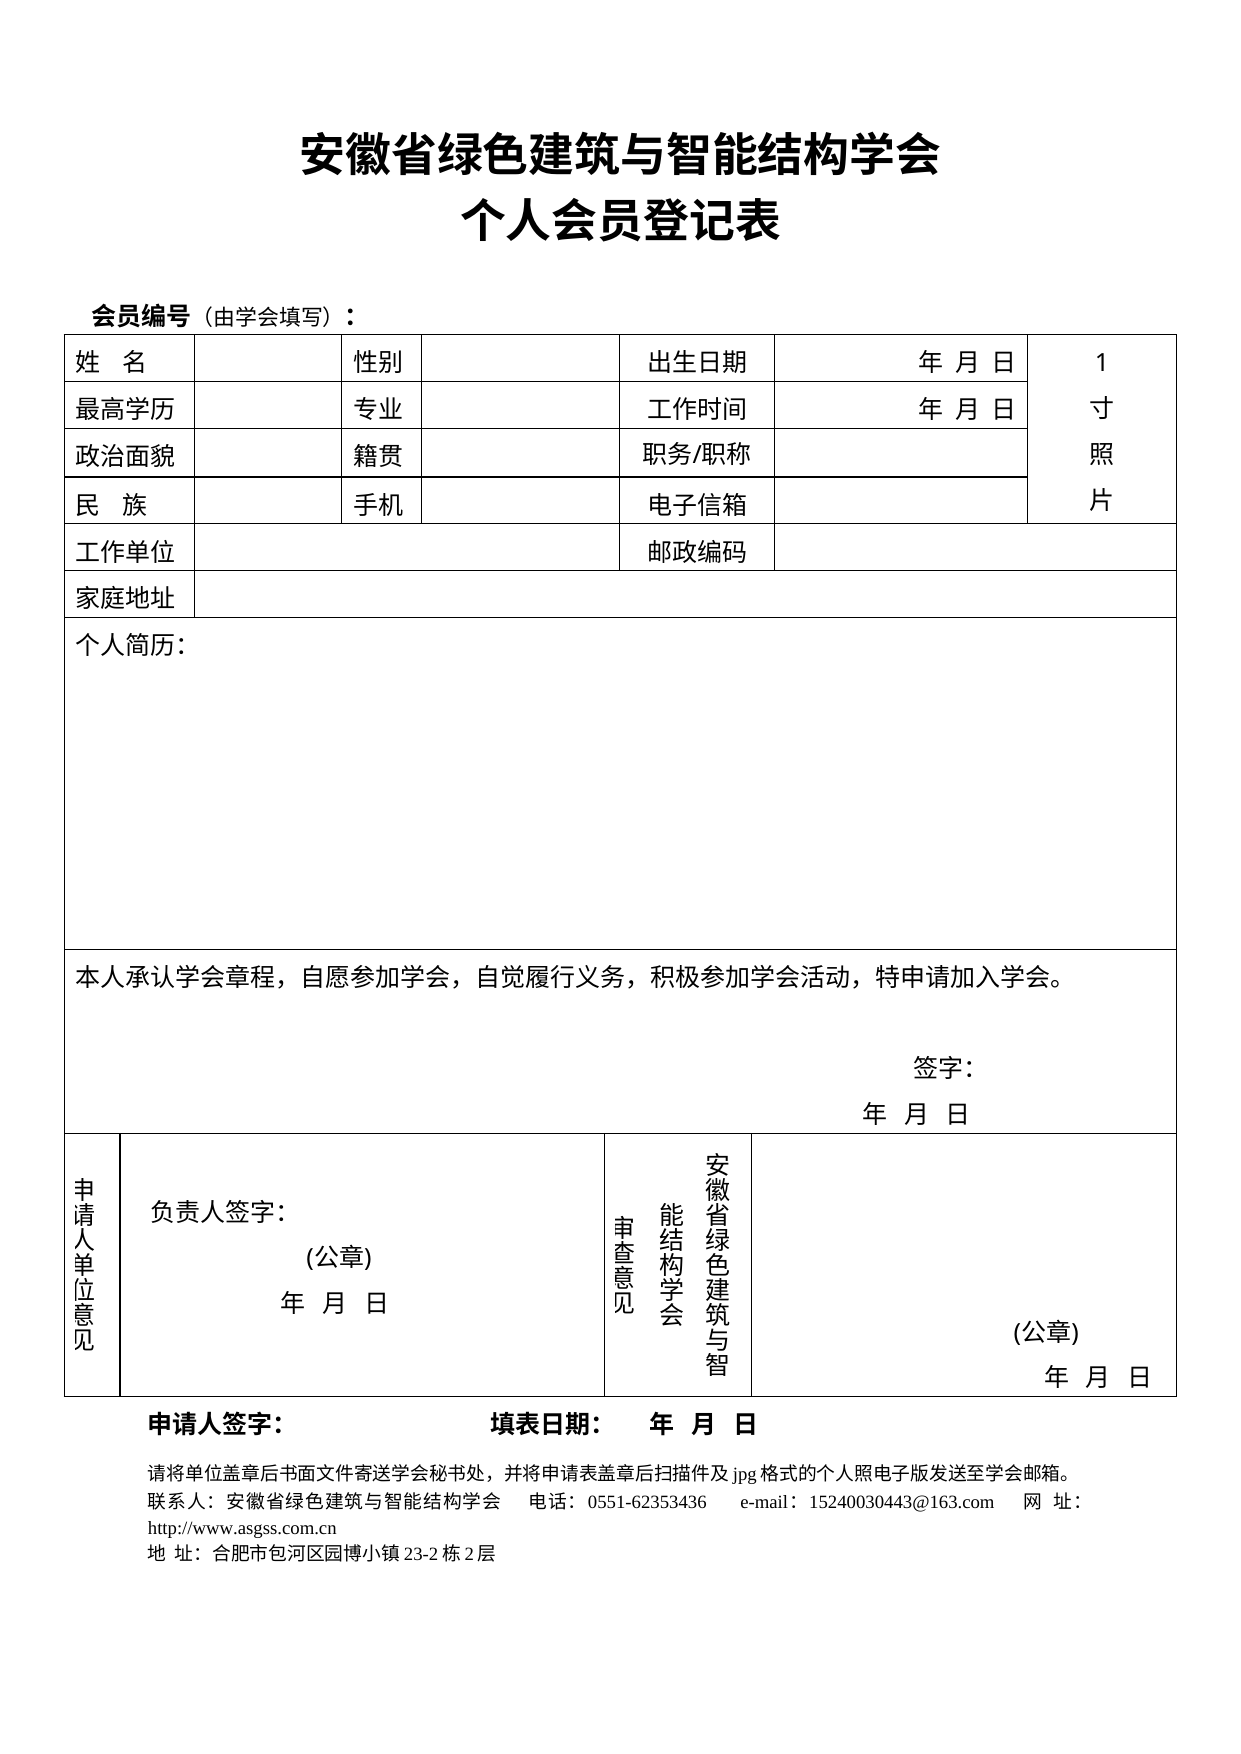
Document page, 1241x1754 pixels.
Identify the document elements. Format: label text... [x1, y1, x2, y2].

text 安徽省绿色建筑与智能结构学会 [148, 118, 1092, 184]
table_cell [775, 524, 1176, 570]
table_cell [775, 478, 1027, 523]
table_cell [775, 429, 1027, 476]
table_header 1 寸 照 片 [1028, 335, 1176, 523]
table_header 出生日期 [620, 335, 774, 381]
table_header 年 月 日 [775, 335, 1027, 381]
table_cell 电子信箱 [620, 478, 774, 523]
text 申请人签字： 填表日期： 年 月 日 [148, 1397, 1092, 1443]
table_header [422, 335, 619, 381]
table_cell [195, 571, 1176, 617]
table_header 姓 名 [65, 335, 194, 381]
table_cell [195, 478, 341, 523]
table_cell 安徽省绿色建筑与智能结构学会 审查意见 [605, 1134, 751, 1396]
table_header 性别 [342, 335, 421, 381]
table_cell [422, 382, 619, 428]
table_cell 职务/职称 [620, 429, 774, 476]
text 请将单位盖章后书面文件寄送学会秘书处，并将申请表盖章后扫描件及jpg格式的个人照电子版发送至学会邮箱。 [148, 1459, 1092, 1486]
table_cell [195, 429, 341, 476]
table_cell 工作时间 [620, 382, 774, 428]
table_cell [195, 524, 619, 570]
table_cell 本人承认学会章程，自愿参加学会，自觉履行义务，积极参加学会活动，特申请加入学会。 签字： 年 月 日 [65, 950, 1176, 1133]
table_cell 籍贯 [342, 429, 421, 476]
table_cell 邮政编码 [620, 524, 774, 570]
table_cell 专业 [342, 382, 421, 428]
table_cell 个人简历： [65, 618, 1176, 948]
table_cell 年 月 日 [775, 382, 1027, 428]
text 个人会员登记表 [148, 184, 1092, 251]
table_cell 申请人单位意见 [65, 1134, 119, 1396]
table_cell [422, 429, 619, 476]
table_header [195, 335, 341, 381]
table_cell 工作单位 [65, 524, 194, 570]
text 联系人：安徽省绿色建筑与智能结构学会 电话：0551-62353436 e-mail：15240030443@163.com 网 址：http://www.asgss.com.cn [148, 1486, 1092, 1538]
table_cell [195, 382, 341, 428]
table_cell 负责人签字： (公章) 年 月 日 [121, 1134, 604, 1396]
text 地 址：合肥市包河区园博小镇23-2栋2层 [148, 1538, 1092, 1566]
table_cell 最高学历 [65, 382, 194, 428]
table_cell 民 族 [65, 478, 194, 523]
table_cell (公章) 年 月 日 [752, 1134, 1176, 1396]
table_cell 手机 [342, 478, 421, 523]
table_cell 政治面貌 [65, 429, 194, 476]
text 会员编号（由学会填写）： [91, 292, 1092, 334]
table_cell [422, 478, 619, 523]
table_cell 家庭地址 [65, 571, 194, 617]
